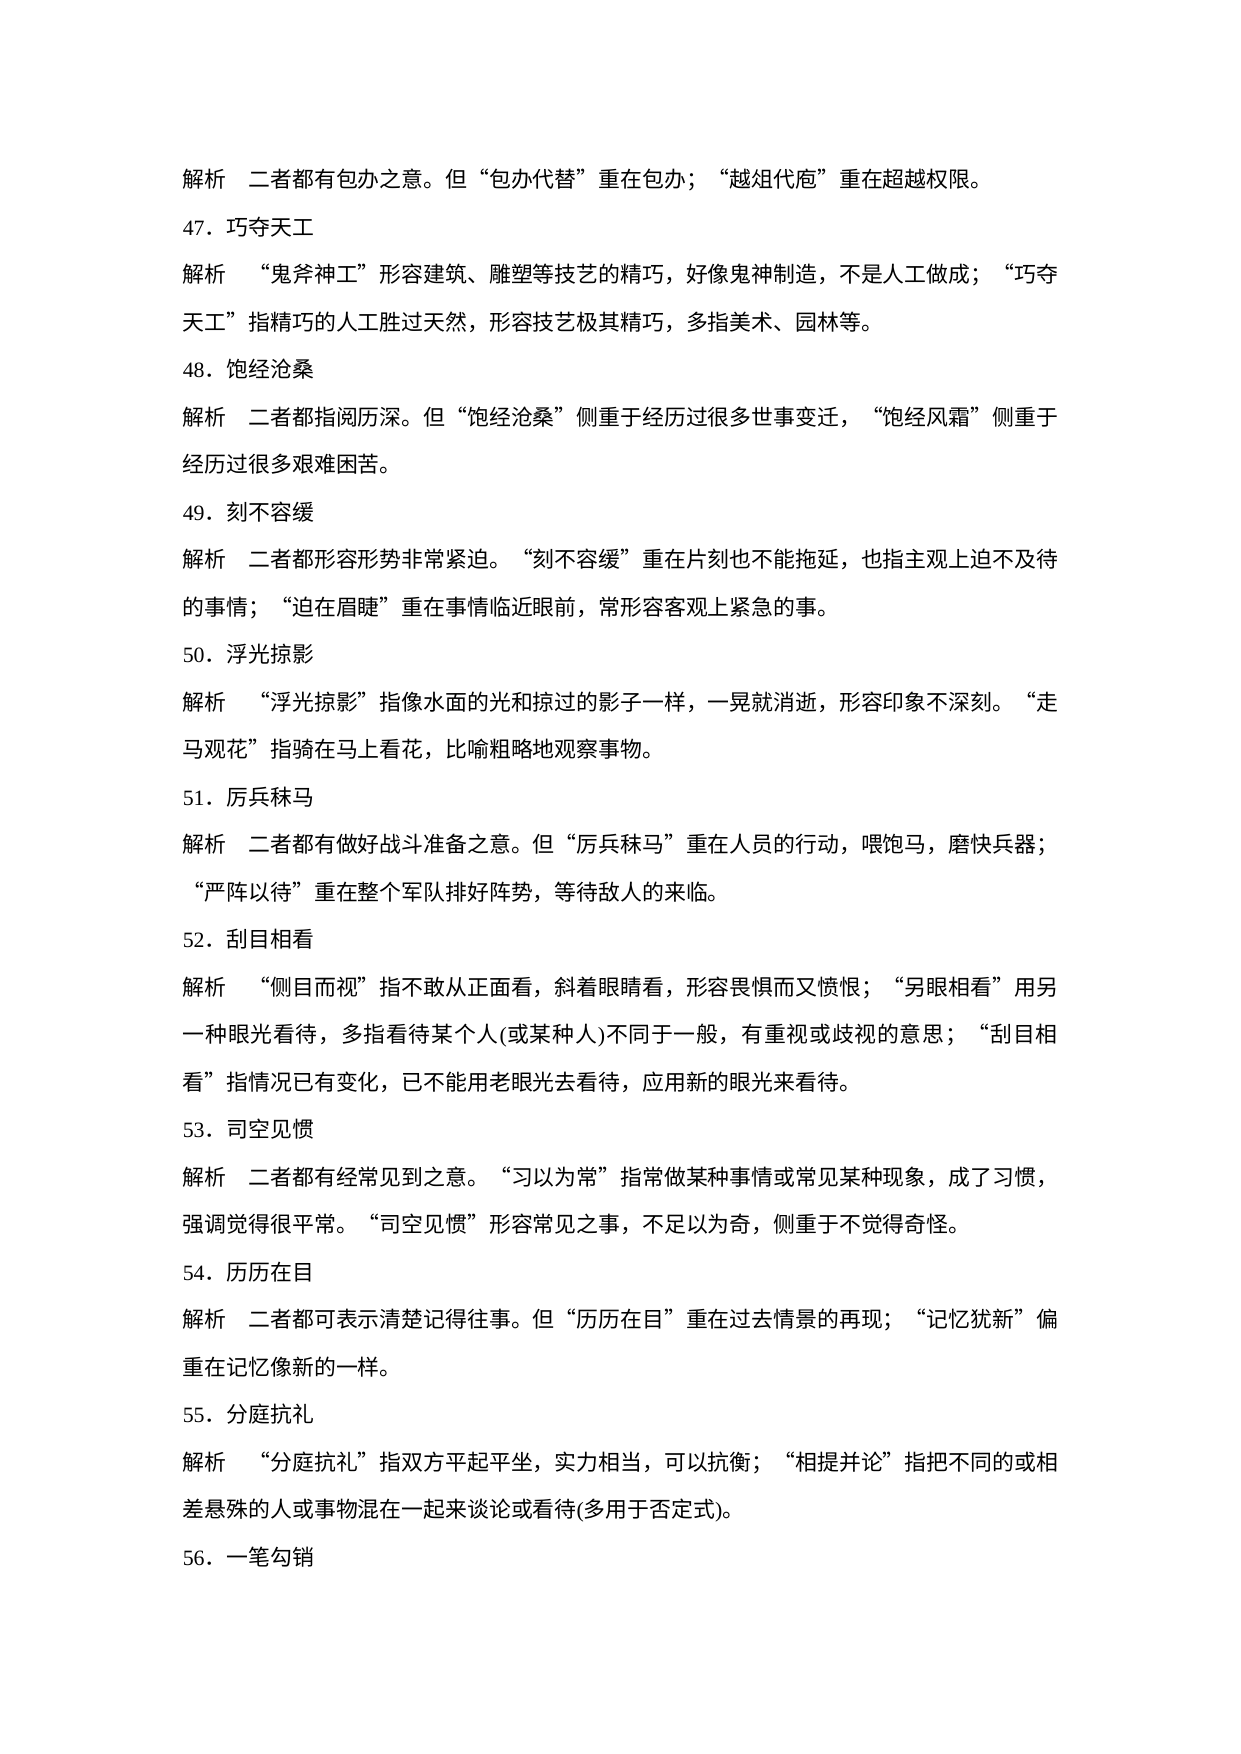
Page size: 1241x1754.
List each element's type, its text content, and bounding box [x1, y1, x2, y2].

text 55．分庭抗礼 [183, 1397, 1058, 1429]
text 51．厉兵秣马 [183, 779, 1058, 811]
text 解析 “鬼斧神工”形容建筑、雕塑等技艺的精巧，好像鬼神制造，不是人工做成；“巧夺天工”指精巧的人工胜过天然，形容技艺极其精巧，多指美术、园林等。 [183, 257, 1058, 336]
text 解析 二者都有经常见到之意。“习以为常”指常做某种事情或常见某种现象，成了习惯，强调觉得很平常。“司空见惯”形容常见之事，不足以为奇，侧重于不觉得奇怪。 [183, 1159, 1058, 1239]
text 解析 “侧目而视”指不敢从正面看，斜着眼睛看，形容畏惧而又愤恨；“另眼相看”用另一种眼光看待，多指看待某个人(或某种人)不同于一般，有重视或歧视的意思；“刮目相看”指情况已有变化，已不能用老眼光去看待，应用新的眼光来看待。 [183, 969, 1058, 1096]
text 54．历历在目 [183, 1254, 1058, 1286]
text 48．饱经沧桑 [183, 352, 1058, 384]
text 解析 二者都形容形势非常紧迫。“刻不容缓”重在片刻也不能拖延，也指主观上迫不及待的事情；“迫在眉睫”重在事情临近眼前，常形容客观上紧急的事。 [183, 542, 1058, 621]
text 52．刮目相看 [183, 922, 1058, 954]
text 解析 二者都有包办之意。但“包办代替”重在包办；“越俎代庖”重在超越权限。 [183, 162, 1058, 194]
text 53．司空见惯 [183, 1112, 1058, 1144]
text 解析 “分庭抗礼”指双方平起平坐，实力相当，可以抗衡；“相提并论”指把不同的或相差悬殊的人或事物混在一起来谈论或看待(多用于否定式)。 [183, 1444, 1058, 1524]
text 47．巧夺天工 [183, 209, 1058, 241]
text 解析 二者都可表示清楚记得往事。但“历历在目”重在过去情景的再现；“记忆犹新”偏重在记忆像新的一样。 [183, 1302, 1058, 1381]
text 解析 二者都指阅历深。但“饱经沧桑”侧重于经历过很多世事变迁，“饱经风霜”侧重于经历过很多艰难困苦。 [183, 399, 1058, 479]
text 49．刻不容缓 [183, 494, 1058, 526]
text 解析 “浮光掠影”指像水面的光和掠过的影子一样，一晃就消逝，形容印象不深刻。“走马观花”指骑在马上看花，比喻粗略地观察事物。 [183, 684, 1058, 764]
text 解析 二者都有做好战斗准备之意。但“厉兵秣马”重在人员的行动，喂饱马，磨快兵器；“严阵以待”重在整个军队排好阵势，等待敌人的来临。 [183, 827, 1058, 906]
text 56．一笔勾销 [183, 1539, 1058, 1571]
text 50．浮光掠影 [183, 637, 1058, 669]
